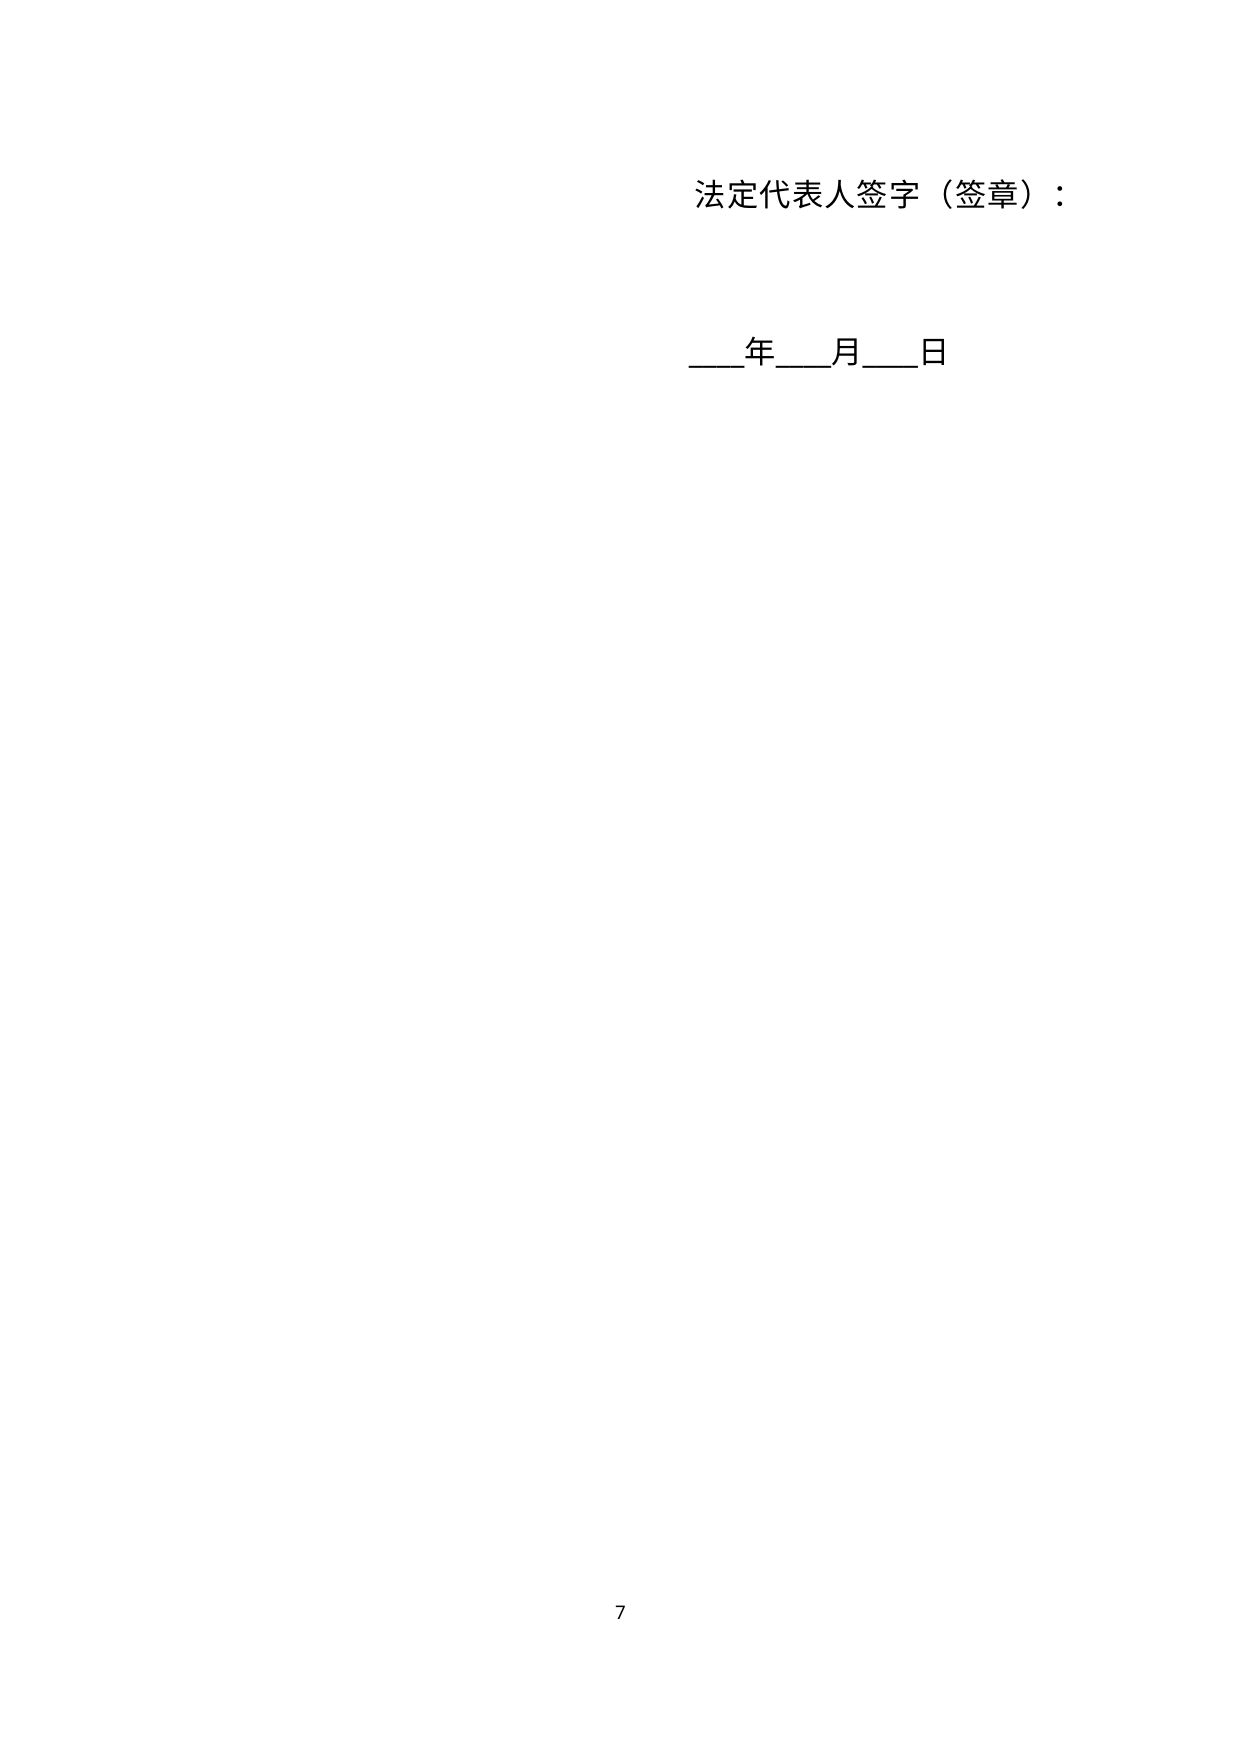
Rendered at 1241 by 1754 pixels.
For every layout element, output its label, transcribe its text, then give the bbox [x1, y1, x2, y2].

text ____年____月____日 [187, 317, 1053, 382]
text 法定代表人签字（签章）： [497, 160, 1053, 306]
